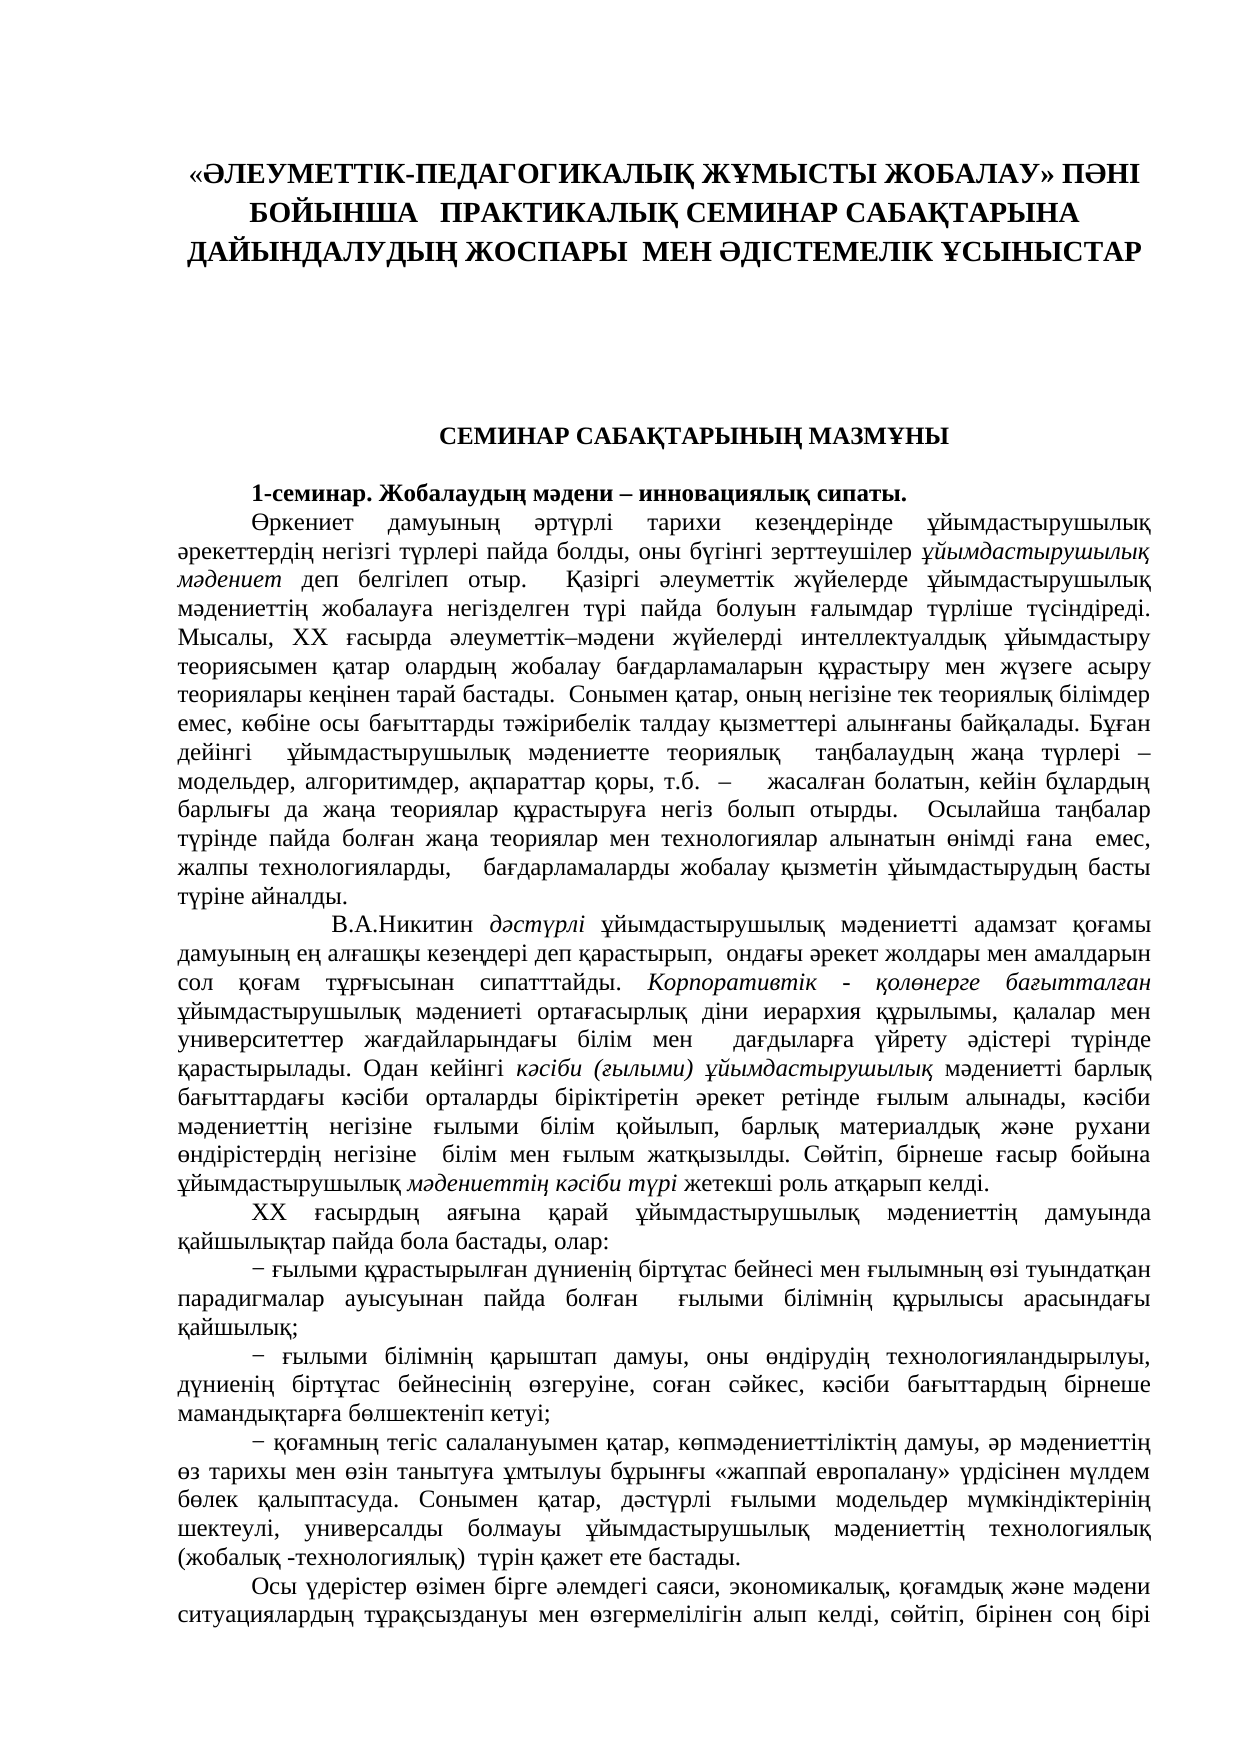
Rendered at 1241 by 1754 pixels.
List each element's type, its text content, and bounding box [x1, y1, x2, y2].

text − ғылыми білімнің қарыштап дамуы, оны өндірудің технологияландырылуы, дүниенің біртұтас бейнесінің өзгеруіне, соған сәйкес, кәсіби бағыттардың бірнеше мамандықтарға бөлшектеніп кетуі; [177, 1341, 1152, 1427]
text Өркениет дамуының әртүрлі тарихи кезеңдерінде ұйымдастырушылық әрекеттердің негізгі түрлері пайда болды, оны бүгінгі зерттеушілер ұйымдастырушылық мәдениет деп белгілеп отыр. Қазіргі әлеуметтік жүйелерде ұйымдастырушылық мәдениеттің жобалауға негізделген түрі пайда болуын ғалымдар түрліше түсіндіреді. Мысалы, ХХ ғасырда әлеуметтік–мәдени жүйелерді интеллектуалдық ұйымдастыру теориясымен қатар олардың жобалау бағдарламаларын құрастыру мен жүзеге асыру теориялары кеңінен тарай бастады. Сонымен қатар, оның негізіне тек теориялық білімдер емес, көбіне осы бағыттарды тәжірибелік талдау қызметтері алынғаны байқалады. Бұған дейінгі ұйымдастырушылық мәдениетте теориялық таңбалаудың жаңа түрлері – модельдер, алгоритимдер, ақпараттар қоры, т.б. – жасалған болатын, кейін бұлардың барлығы да жаңа теориялар құрастыруға негіз болып отырды. Осылайша таңбалар түрінде пайда болған жаңа теориялар мен технологиялар алынатын өнімді ғана емес, жалпы технологияларды, бағдарламаларды жобалау қызметін ұйымдастырудың басты түріне айналды. [177, 507, 1152, 909]
text ХХ ғасырдың аяғына қарай ұйымдастырушылық мәдениеттің дамуында қайшылықтар пайда бола бастады, олар: [177, 1197, 1152, 1254]
text − ғылыми құрастырылған дүниенің біртұтас бейнесі мен ғылымның өзі туындатқан парадигмалар ауысуынан пайда болған ғылыми білімнің құрылысы арасындағы қайшылық; [177, 1254, 1152, 1341]
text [177, 1571, 1152, 1628]
text − қоғамның тегіс салалануымен қатар, көпмәдениеттіліктің дамуы, әр мәдениеттің өз тарихы мен өзін танытуға ұмтылуы бұрынғы «жаппай европалану» үрдісінен мүлдем бөлек қалыптасуда. Сонымен қатар, дәстүрлі ғылыми модельдер мүмкіндіктерінің шектеулі, универсалды болмауы ұйымдастырушылық мәдениеттің технологиялық (жобалық -технологиялық) түрін қажет ете бастады. [177, 1427, 1152, 1571]
text В.А.Никитин дәстүрлі ұйымдастырушылық мәдениетті адамзат қоғамы дамуының ең алғашқы кезеңдері деп қарастырып, ондағы әрекет жолдары мен амалдарын сол қоғам тұрғысынан сипатттайды. Корпоративтік - қолөнерге бағытталған ұйымдастырушылық мәдениеті ортағасырлық діни иерархия құрылымы, қалалар мен университеттер жағдайларындағы білім мен дағдыларға үйрету әдістері түрінде қарастырылады. Одан кейінгі кәсіби (ғылыми) ұйымдастырушылық мәдениетті барлық бағыттардағы кәсіби орталарды біріктіретін әрекет ретінде ғылым алынады, кәсіби мәдениеттің негізіне ғылыми білім қойылып, барлық материалдық және рухани өндірістердің негізіне білім мен ғылым жатқызылды. Сөйтіп, бірнеше ғасыр бойына ұйымдастырушылық мәдениеттің кәсіби түрі жетекші роль атқарып келді. [177, 909, 1152, 1197]
text 1-семинар. Жобалаудың мәдени – инновациялық сипаты. [177, 478, 1152, 507]
text Семинар сабақтарының мазмұны [177, 421, 1152, 449]
text «ӘЛЕУМЕТТІК-ПЕДАГОГИКАЛЫҚ ЖҰМЫСТЫ ЖОБАЛАУ» ПӘНІ БОЙЫНША ПРАКТИКАЛЫҚ СЕМИНАР САБАҚТАРЫНА ДАЙЫНДАЛУДЫҢ ЖОСПАРЫ МЕН ӘДІСТЕМЕЛІК ҰСЫНЫСТАР [177, 157, 1152, 267]
